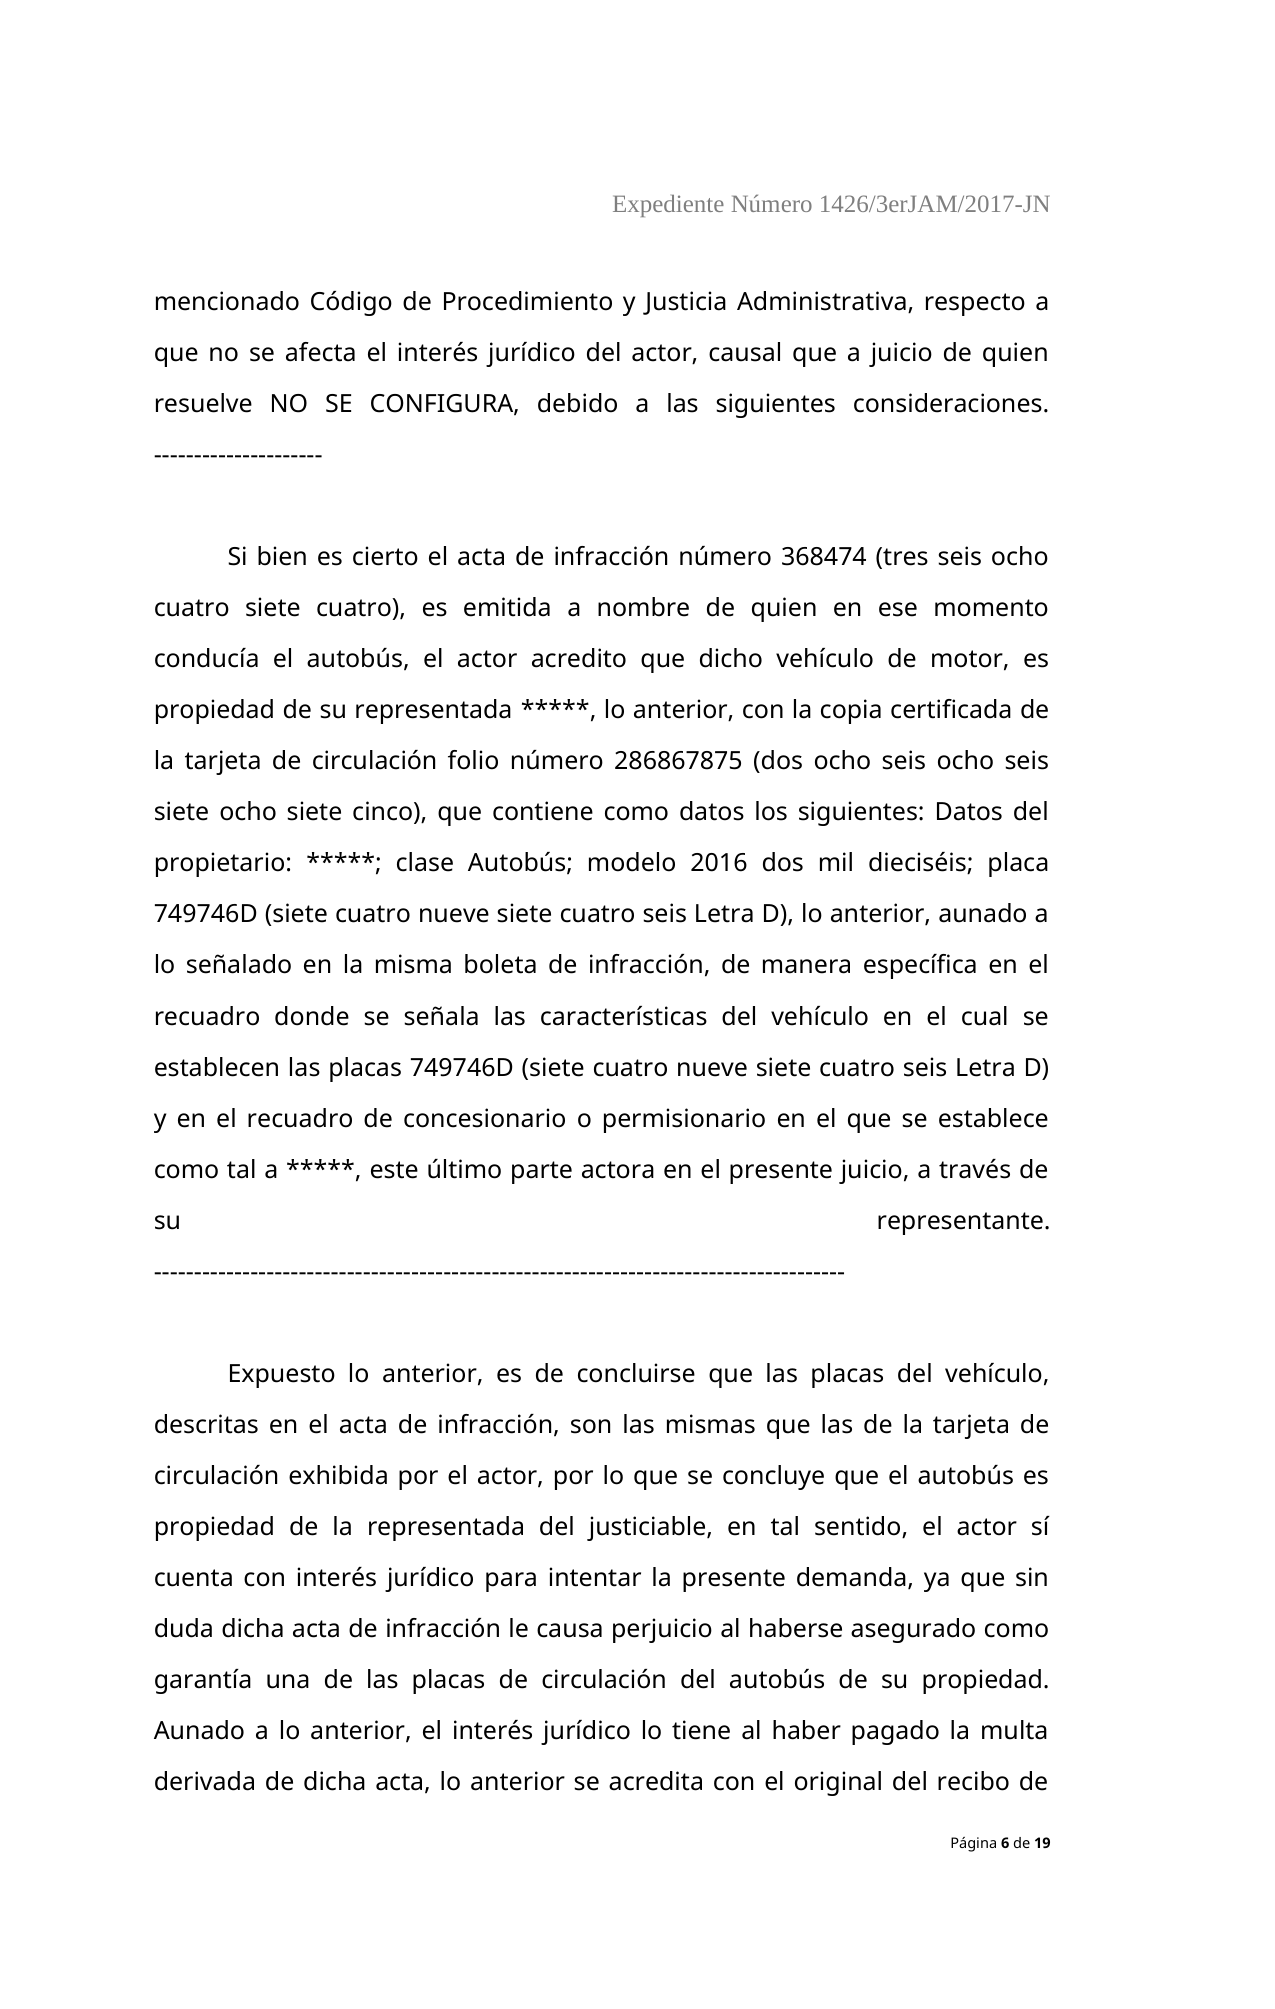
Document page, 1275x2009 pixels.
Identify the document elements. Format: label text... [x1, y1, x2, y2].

text Si bien es cierto el acta de infracción número 368474 (tres seis ocho cuatro siete cuatro), es emitida a nombre de quien en ese momento conducía el autobús, el actor acredito que dicho vehículo de motor, es propiedad de su representada *****, lo anterior, con la copia certificada de la tarjeta de circulación folio número 286867875 (dos ocho seis ocho seis siete ocho siete cinco), que contiene como datos los siguientes: Datos del propietario: *****; clase Autobús; modelo 2016 dos mil dieciséis; placa 749746D (siete cuatro nueve siete cuatro seis Letra D), lo anterior, aunado a lo señalado en la misma boleta de infracción, de manera específica en el recuadro donde se señala las características del vehículo en el cual se establecen las placas 749746D (siete cuatro nueve siete cuatro seis Letra D) y en el recuadro de concesionario o permisionario en el que se establece como tal a *****, este último parte actora en el presente juicio, a través de su representante. -------------------------------------------------------------------------------------- [153, 539, 1051, 1287]
